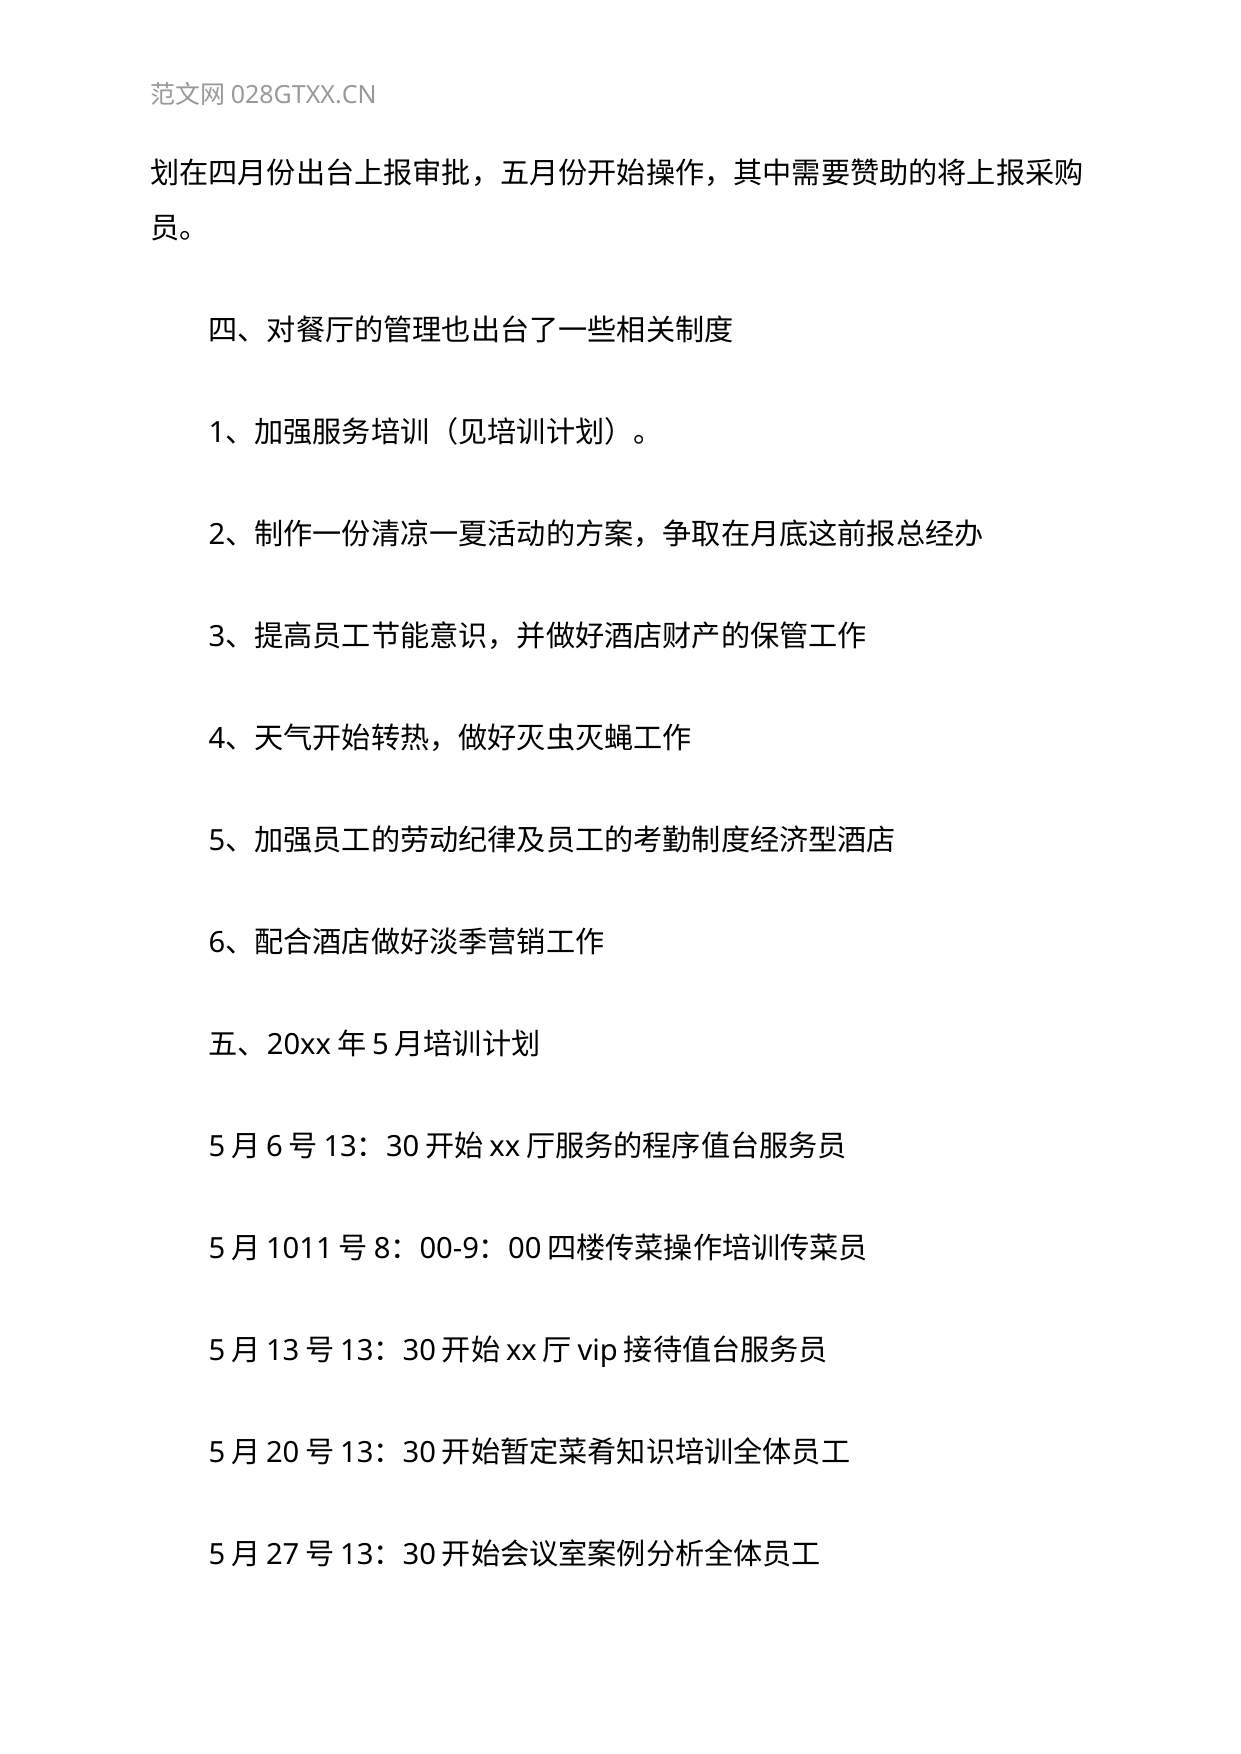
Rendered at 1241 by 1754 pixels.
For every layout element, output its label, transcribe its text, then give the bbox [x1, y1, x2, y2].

text 5、加强员工的劳动纪律及员工的考勤制度经济型酒店 [150, 816, 1090, 859]
text 5月20号13：30开始暂定菜肴知识培训全体员工 [150, 1428, 1090, 1471]
text 四、对餐厅的管理也出台了一些相关制度 [150, 307, 1090, 349]
text 5月1011号8：00-9：00四楼传菜操作培训传菜员 [150, 1224, 1090, 1267]
text 3、提高员工节能意识，并做好酒店财产的保管工作 [150, 612, 1090, 655]
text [150, 150, 1090, 247]
text 6、配合酒店做好淡季营销工作 [150, 918, 1090, 961]
text 5月6号13：30开始xx厅服务的程序值台服务员 [150, 1122, 1090, 1165]
text 2、制作一份清凉一夏活动的方案，争取在月底这前报总经办 [150, 510, 1090, 553]
text 5月13号13：30开始xx厅vip接待值台服务员 [150, 1326, 1090, 1369]
text 4、天气开始转热，做好灭虫灭蝇工作 [150, 714, 1090, 757]
text 1、加强服务培训（见培训计划）。 [150, 408, 1090, 451]
text 5月27号13：30开始会议室案例分析全体员工 [150, 1530, 1090, 1573]
text 五、20xx年5月培训计划 [150, 1020, 1090, 1063]
